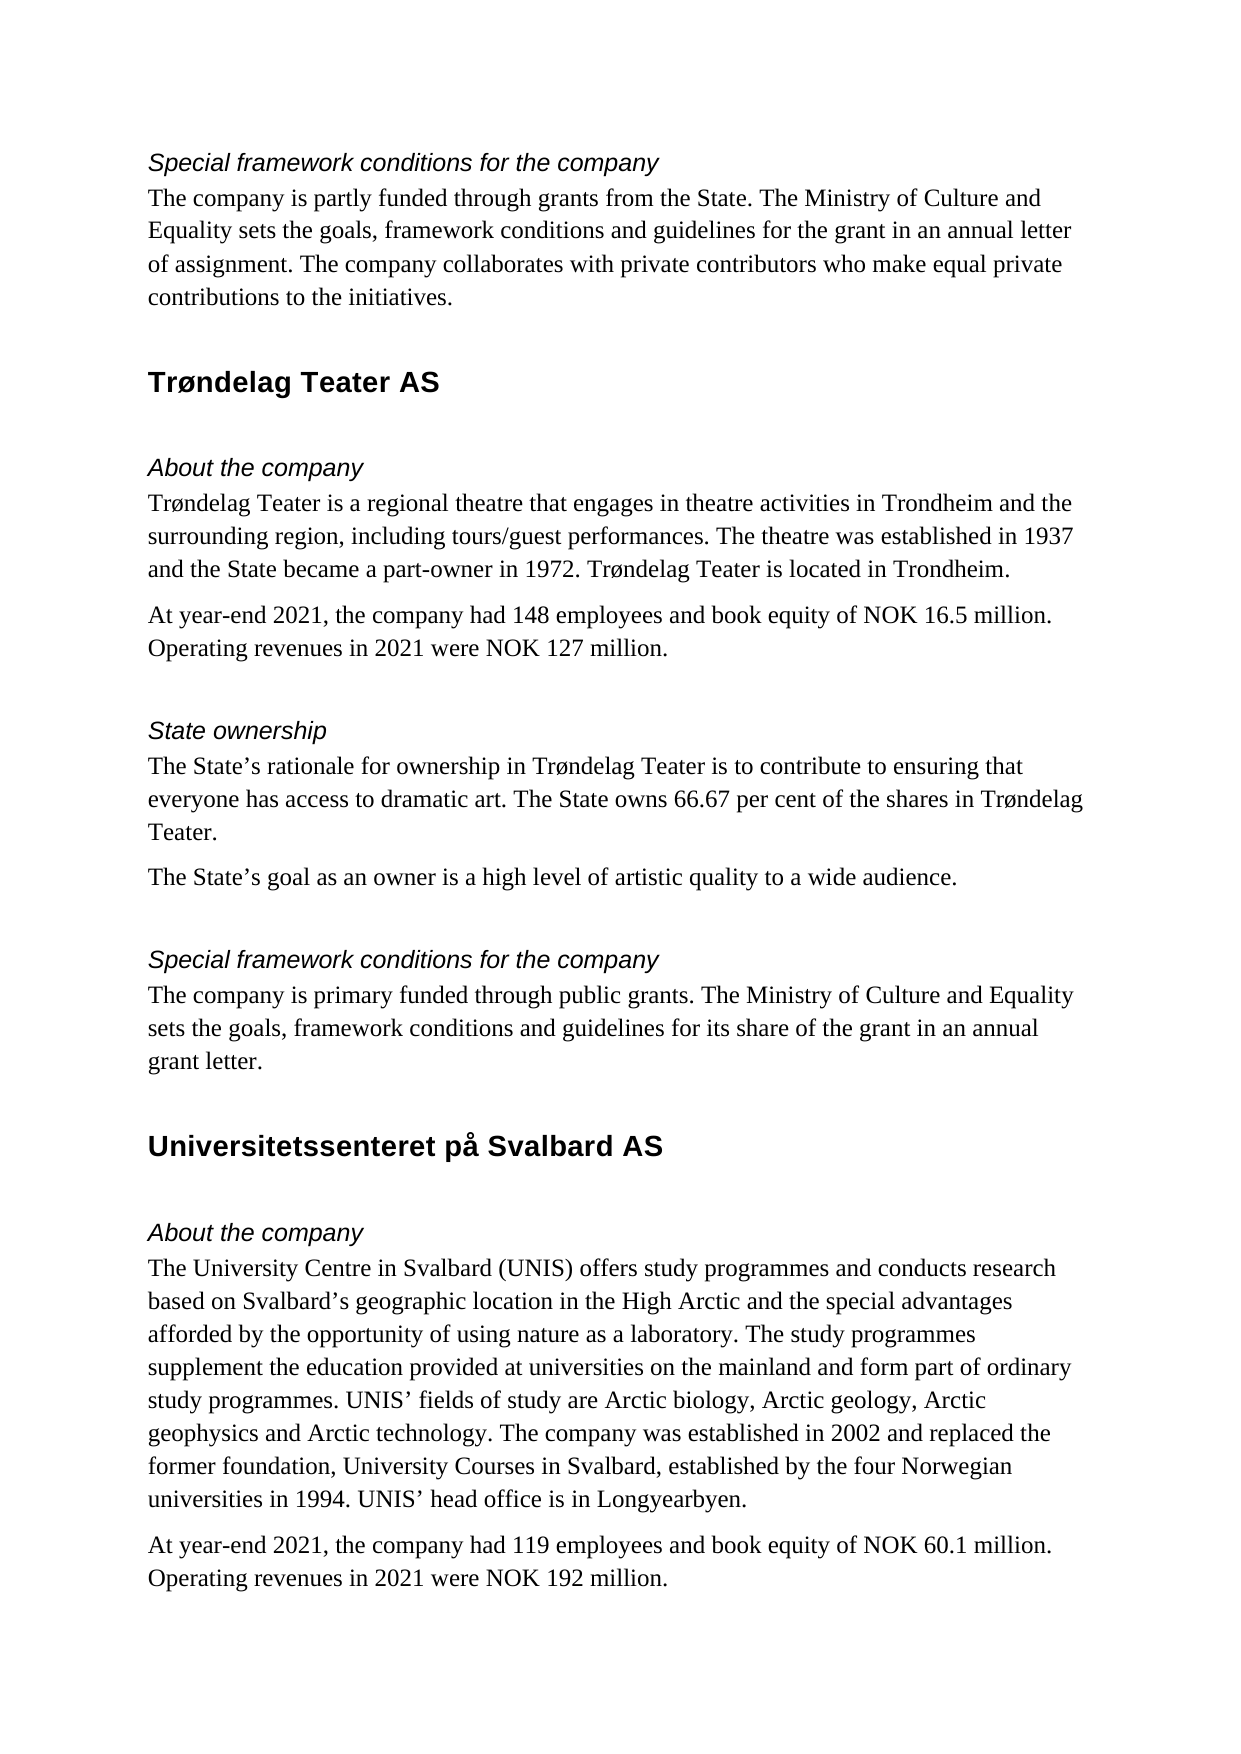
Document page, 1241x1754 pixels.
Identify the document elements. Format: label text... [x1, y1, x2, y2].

text The State’s goal as an owner is a high level of artistic quality to a wide audience. [148, 862, 1093, 891]
subtitle Universitetssenteret på Svalbard AS [148, 1129, 1093, 1163]
text The State’s rationale for ownership in Trøndelag Teater is to contribute to ensuring that everyone has access to dramatic art. The State owns 66.67 per cent of the shares in Trøndelag Teater. [148, 751, 1093, 846]
text About the company [148, 453, 1093, 482]
subtitle Trøndelag Teater AS [148, 365, 1093, 398]
text Trøndelag Teater is a regional theatre that engages in theatre activities in Trondheim and the surrounding region, including tours/guest performances. The theatre was established in 1937 and the State became a part-owner in 1972. Trøndelag Teater is located in Trondheim. [148, 488, 1093, 583]
text The University Centre in Svalbard (UNIS) offers study programmes and conducts research based on Svalbard’s geographic location in the High Arctic and the special advantages afforded by the opportunity of using nature as a laboratory. The study programmes supplement the education provided at universities on the mainland and form part of ordinary study programmes. UNIS’ fields of study are Arctic biology, Arctic geology, Arctic geophysics and Arctic technology. The company was established in 2002 and replaced the former foundation, University Courses in Svalbard, established by the four Norwegian universities in 1994. UNIS’ head office is in Longyearbyen. [148, 1253, 1093, 1513]
text Special framework conditions for the company [148, 148, 1093, 176]
text State ownership [148, 716, 1093, 744]
text At year-end 2021, the company had 148 employees and book equity of NOK 16.5 million. Operating revenues in 2021 were NOK 127 million. [148, 600, 1093, 662]
text The company is primary funded through public grants. The Ministry of Culture and Equality sets the goals, framework conditions and guidelines for its share of the grant in an annual grant letter. [148, 980, 1093, 1075]
text Special framework conditions for the company [148, 945, 1093, 974]
text At year-end 2021, the company had 119 employees and book equity of NOK 60.1 million. Operating revenues in 2021 were NOK 192 million. [148, 1530, 1093, 1591]
text About the company [148, 1218, 1093, 1247]
text The company is partly funded through grants from the State. The Ministry of Culture and Equality sets the goals, framework conditions and guidelines for the grant in an annual letter of assignment. The company collaborates with private contributors who make equal private contributions to the initiatives. [148, 183, 1093, 310]
